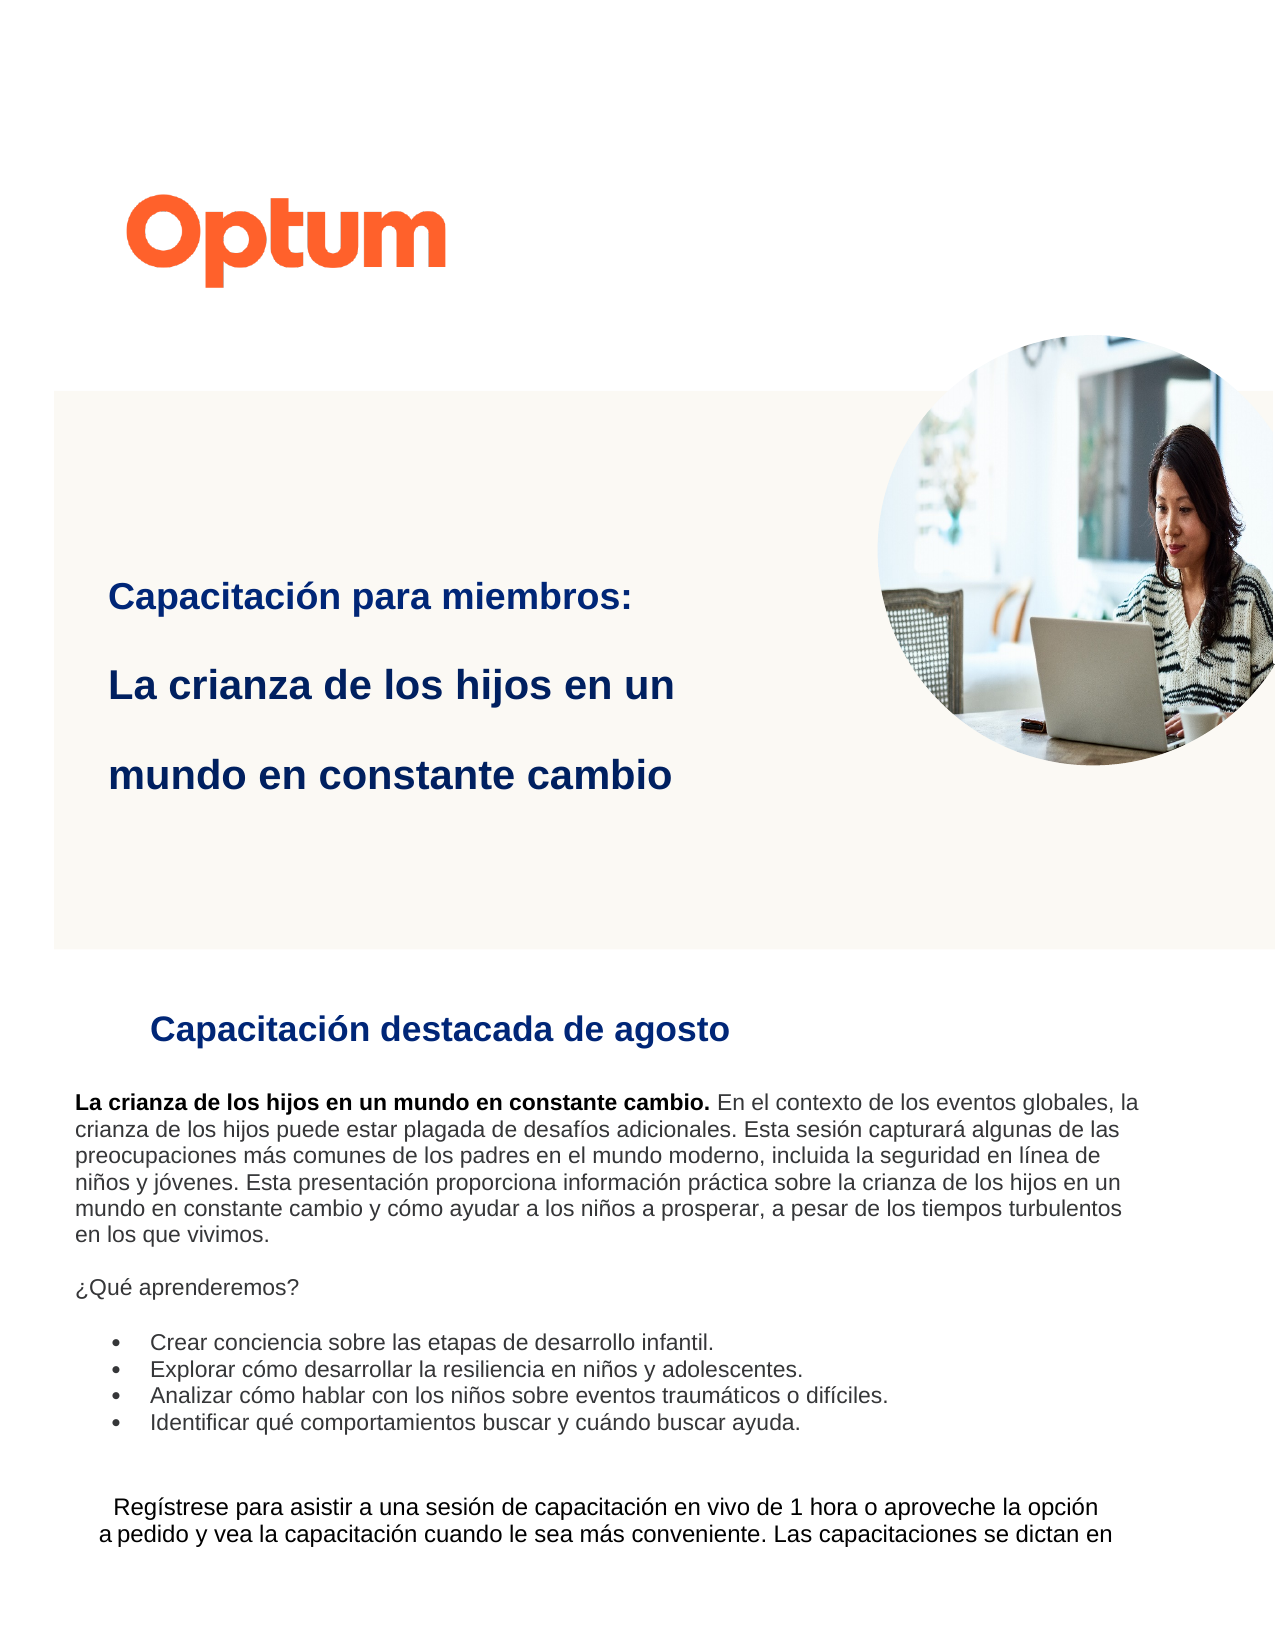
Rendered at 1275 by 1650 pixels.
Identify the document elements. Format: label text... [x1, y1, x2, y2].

text Capacitación destacada de agosto [75, 1008, 1200, 1049]
list Crear conciencia sobre las etapas de desarrollo infantil. [112, 1329, 1200, 1356]
list Identificar qué comportamientos buscar y cuándo buscar ayuda. [112, 1408, 1200, 1435]
text ¿Qué aprenderemos? [75, 1274, 1200, 1300]
list Analizar cómo hablar con los niños sobre eventos traumáticos o difíciles. [112, 1382, 1200, 1408]
picture [877, 335, 1275, 766]
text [75, 1493, 1137, 1548]
picture [126, 194, 446, 288]
text La crianza de los hijos en un mundo en constante cambio. En el contexto de los eventos globales, la crianza de los hijos puede estar plagada de desafíos adicionales. Esta sesión capturará algunas de las preocupaciones más comunes de los padres en el mundo moderno, incluida la seguridad en línea de niños y jóvenes. Esta presentación proporciona información práctica sobre la crianza de los hijos en un mundo en constante cambio y cómo ayudar a los niños a prosperar, a pesar de los tiempos turbulentos en los que vivimos. [75, 1089, 1153, 1247]
list Explorar cómo desarrollar la resiliencia en niños y adolescentes. [112, 1356, 1200, 1382]
